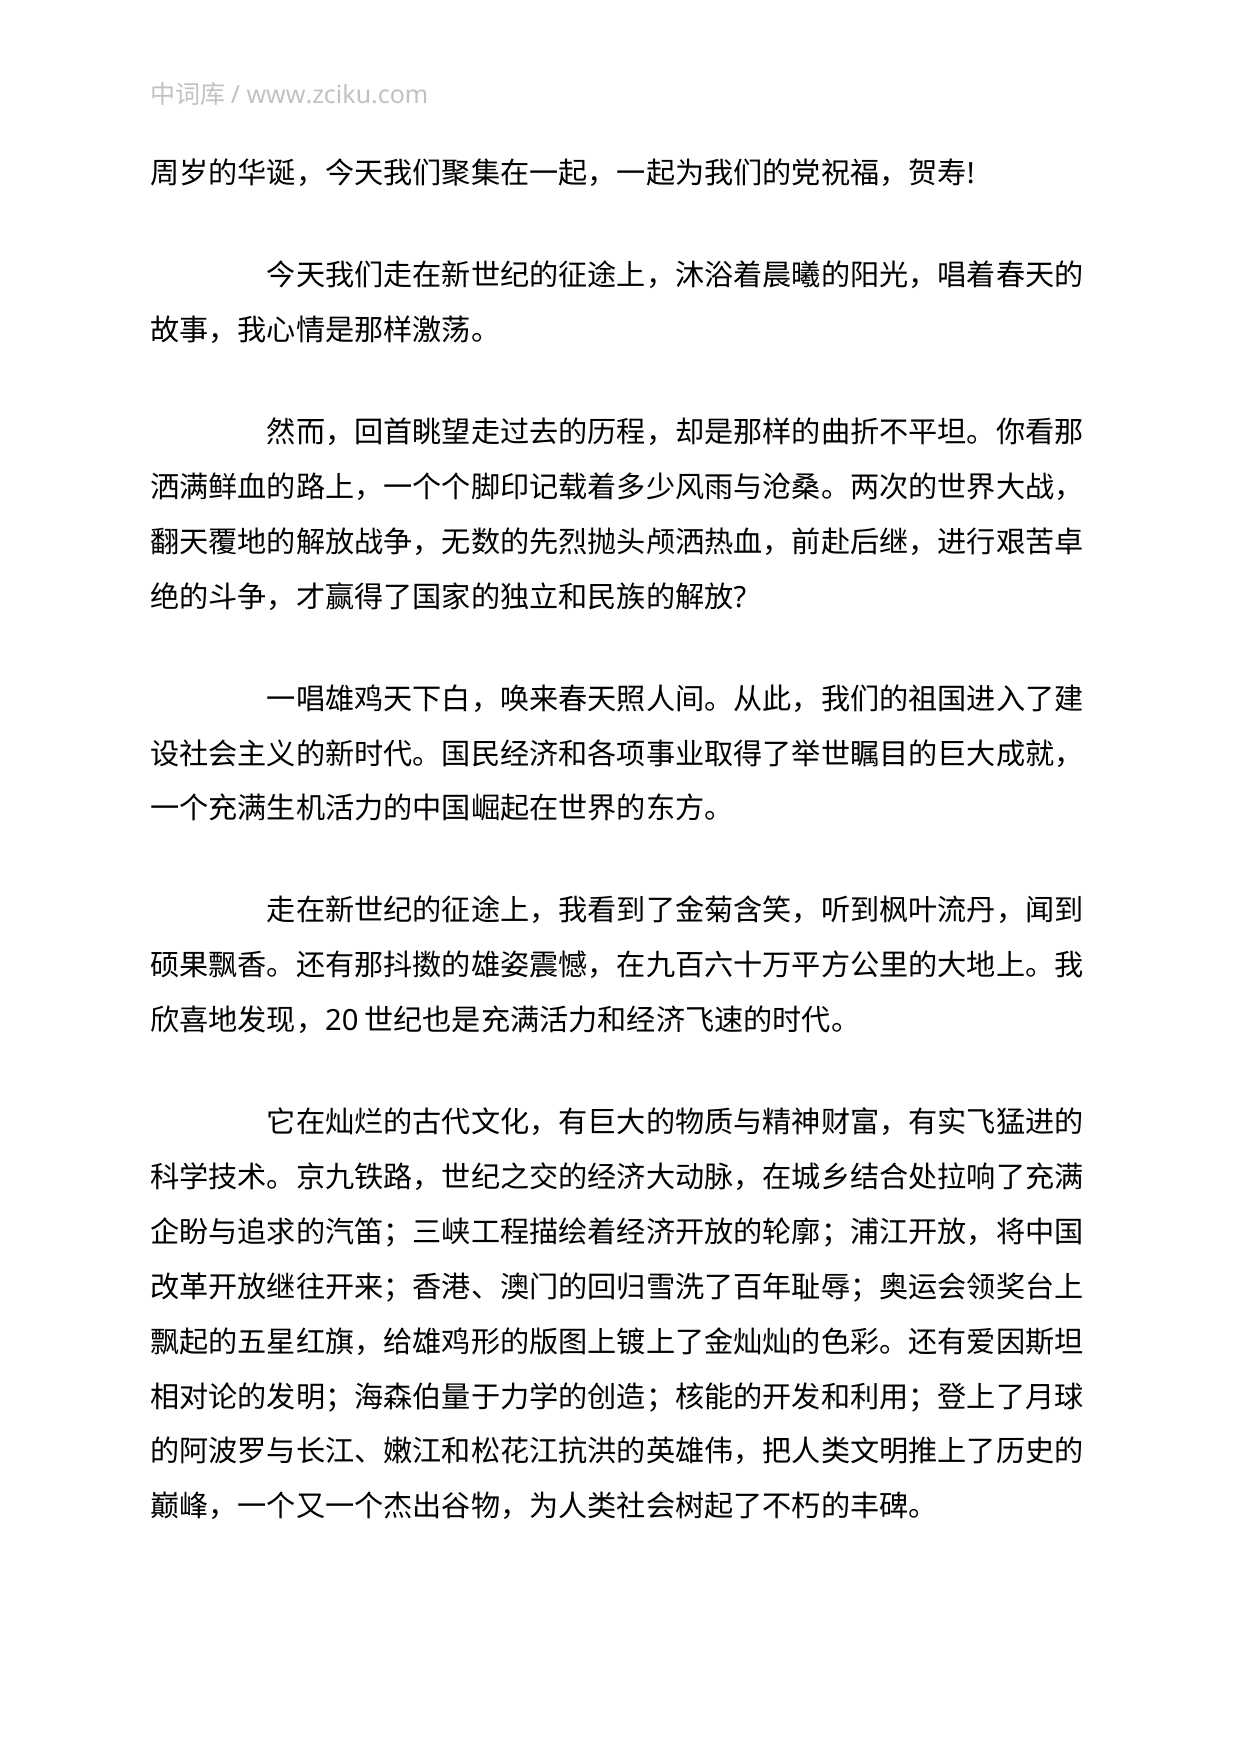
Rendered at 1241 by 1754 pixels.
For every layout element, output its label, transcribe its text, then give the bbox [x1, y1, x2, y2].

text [150, 150, 1090, 192]
text 然而，回首眺望走过去的历程，却是那样的曲折不平坦。你看那洒满鲜血的路上，一个个脚印记载着多少风雨与沧桑。两次的世界大战，翻天覆地的解放战争，无数的先烈抛头颅洒热血，前赴后继，进行艰苦卓绝的斗争，才赢得了国家的独立和民族的解放? [150, 409, 1090, 616]
text 它在灿烂的古代文化，有巨大的物质与精神财富，有实飞猛进的科学技术。京九铁路，世纪之交的经济大动脉，在城乡结合处拉响了充满企盼与追求的汽笛；三峡工程描绘着经济开放的轮廓；浦江开放，将中国改革开放继往开来；香港、澳门的回归雪洗了百年耻辱；奥运会领奖台上飘起的五星红旗，给雄鸡形的版图上镀上了金灿灿的色彩。还有爱因斯坦相对论的发明；海森伯量于力学的创造；核能的开发和利用；登上了月球的阿波罗与长江、嫩江和松花江抗洪的英雄伟，把人类文明推上了历史的巅峰，一个又一个杰出谷物，为人类社会树起了不朽的丰碑。 [150, 1099, 1090, 1525]
text 一唱雄鸡天下白，唤来春天照人间。从此，我们的祖国进入了建设社会主义的新时代。国民经济和各项事业取得了举世瞩目的巨大成就，一个充满生机活力的中国崛起在世界的东方。 [150, 675, 1090, 827]
text 走在新世纪的征途上，我看到了金菊含笑，听到枫叶流丹，闻到硕果飘香。还有那抖擞的雄姿震憾，在九百六十万平方公里的大地上。我欣喜地发现，20世纪也是充满活力和经济飞速的时代。 [150, 887, 1090, 1039]
text 今天我们走在新世纪的征途上，沐浴着晨曦的阳光，唱着春天的故事，我心情是那样激荡。 [150, 252, 1090, 349]
